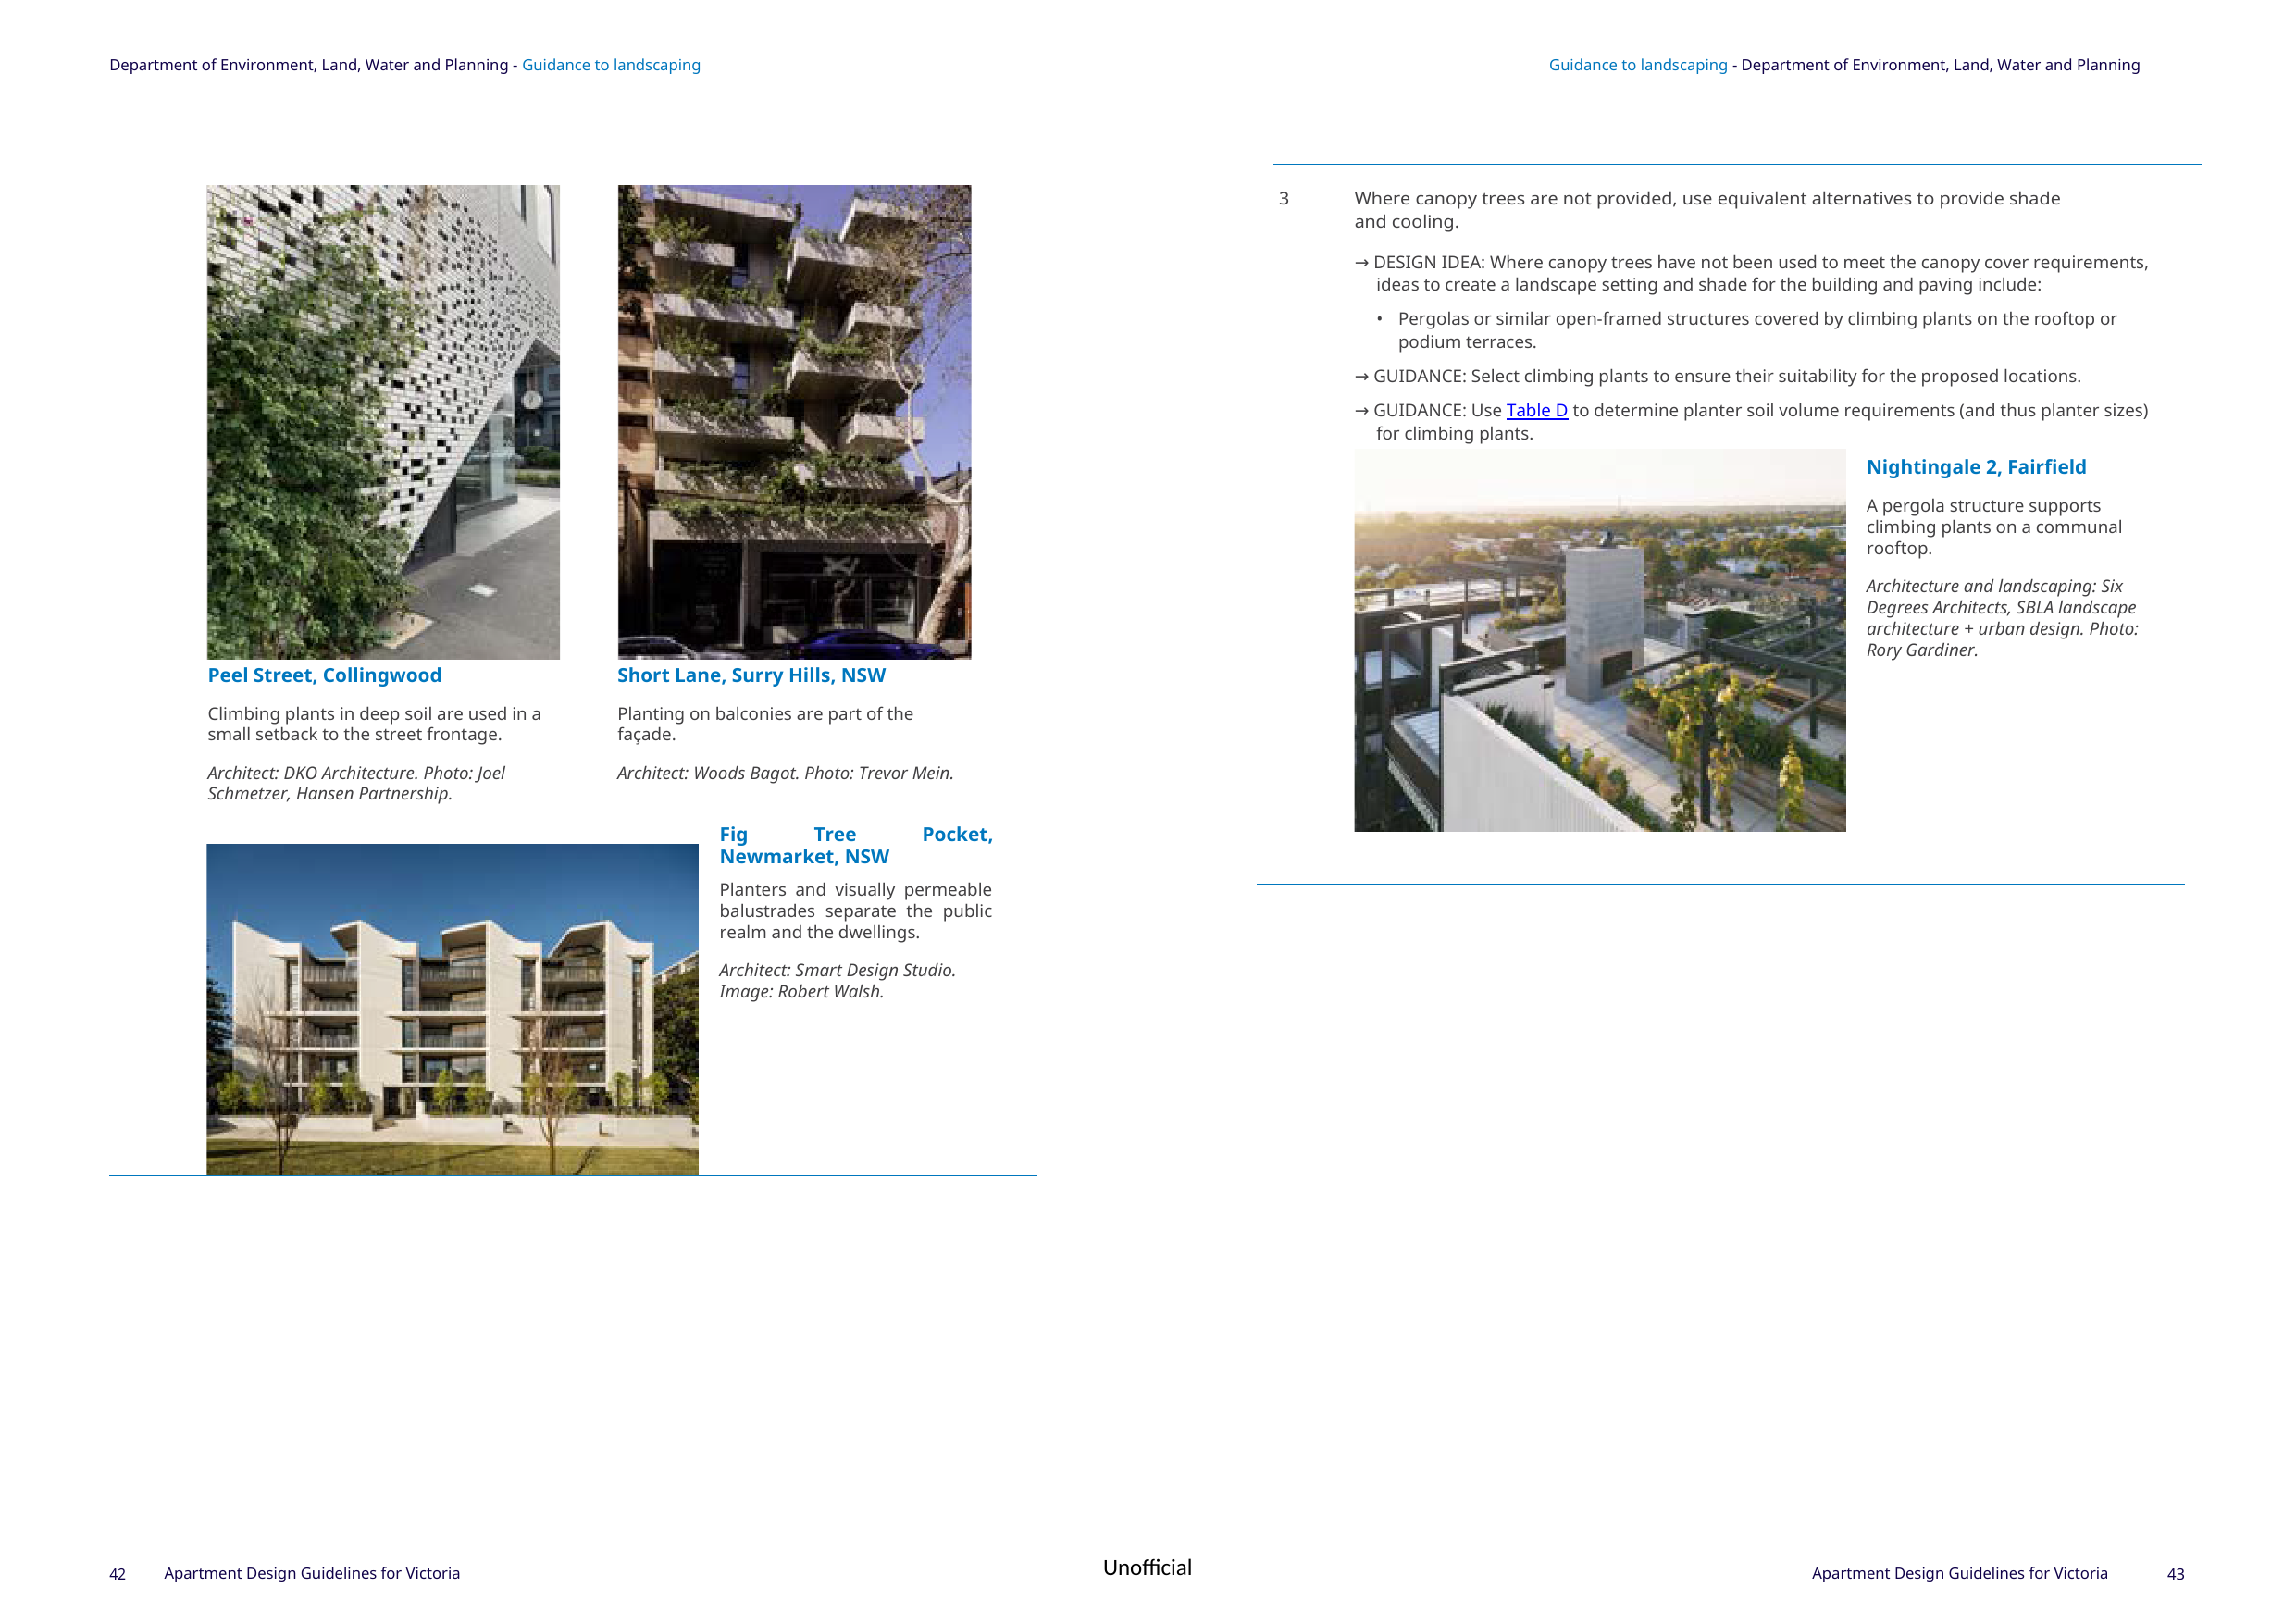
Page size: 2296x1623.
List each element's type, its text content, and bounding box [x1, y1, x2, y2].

subtitle Fig Tree Pocket, Newmarket, NSW [719, 823, 993, 869]
subtitle Nightingale 2, Fairfield [1867, 454, 2203, 480]
subtitle Peel Street, Collingwood [207, 662, 560, 688]
text → GUIDANCE: Use Table D to determine planter soil volume requirements (and thus planter sizes) for climbing plants. [1354, 399, 2151, 445]
text 3 Where canopy trees are not provided, use equivalent alternatives to provide shade and cooling. [1279, 186, 2097, 233]
text → DESIGN IDEA: Where canopy trees have not been used to meet the canopy cover requirements, ideas to create a landscape setting and shade for the building and paving include: [1354, 250, 2151, 296]
text Climbing plants in deep soil are used in a small setback to the street frontage. [207, 703, 556, 746]
text Architecture and landscaping: Six Degrees Architects, SBLA landscape architecture + urban design. Photo: Rory Gardiner. [1867, 576, 2175, 662]
picture [617, 185, 972, 660]
text Planting on balconies are part of the façade. [617, 703, 927, 746]
text → GUIDANCE: Select climbing plants to ensure their suitability for the proposed locations. [1354, 364, 2203, 388]
text Architect: DKO Architecture. Photo: Joel Schmetzer, Hansen Partnership. [207, 762, 560, 805]
text A pergola structure supports climbing plants on a communal rooftop. [1867, 495, 2135, 560]
subtitle Short Lane, Surry Hills, NSW [617, 662, 974, 688]
picture [206, 844, 699, 1175]
picture [1354, 449, 1846, 832]
picture [206, 185, 561, 660]
text Architect: Woods Bagot. Photo: Trevor Mein. [617, 762, 974, 784]
text Planters and visually permeable balustrades separate the public realm and the dwellings. [719, 879, 992, 944]
text Architect: Smart Design Studio. Image: Robert Walsh. [719, 960, 982, 1002]
list Pergolas or similar open-framed structures covered by climbing plants on the rooftop or podium terraces. [1376, 307, 2146, 353]
